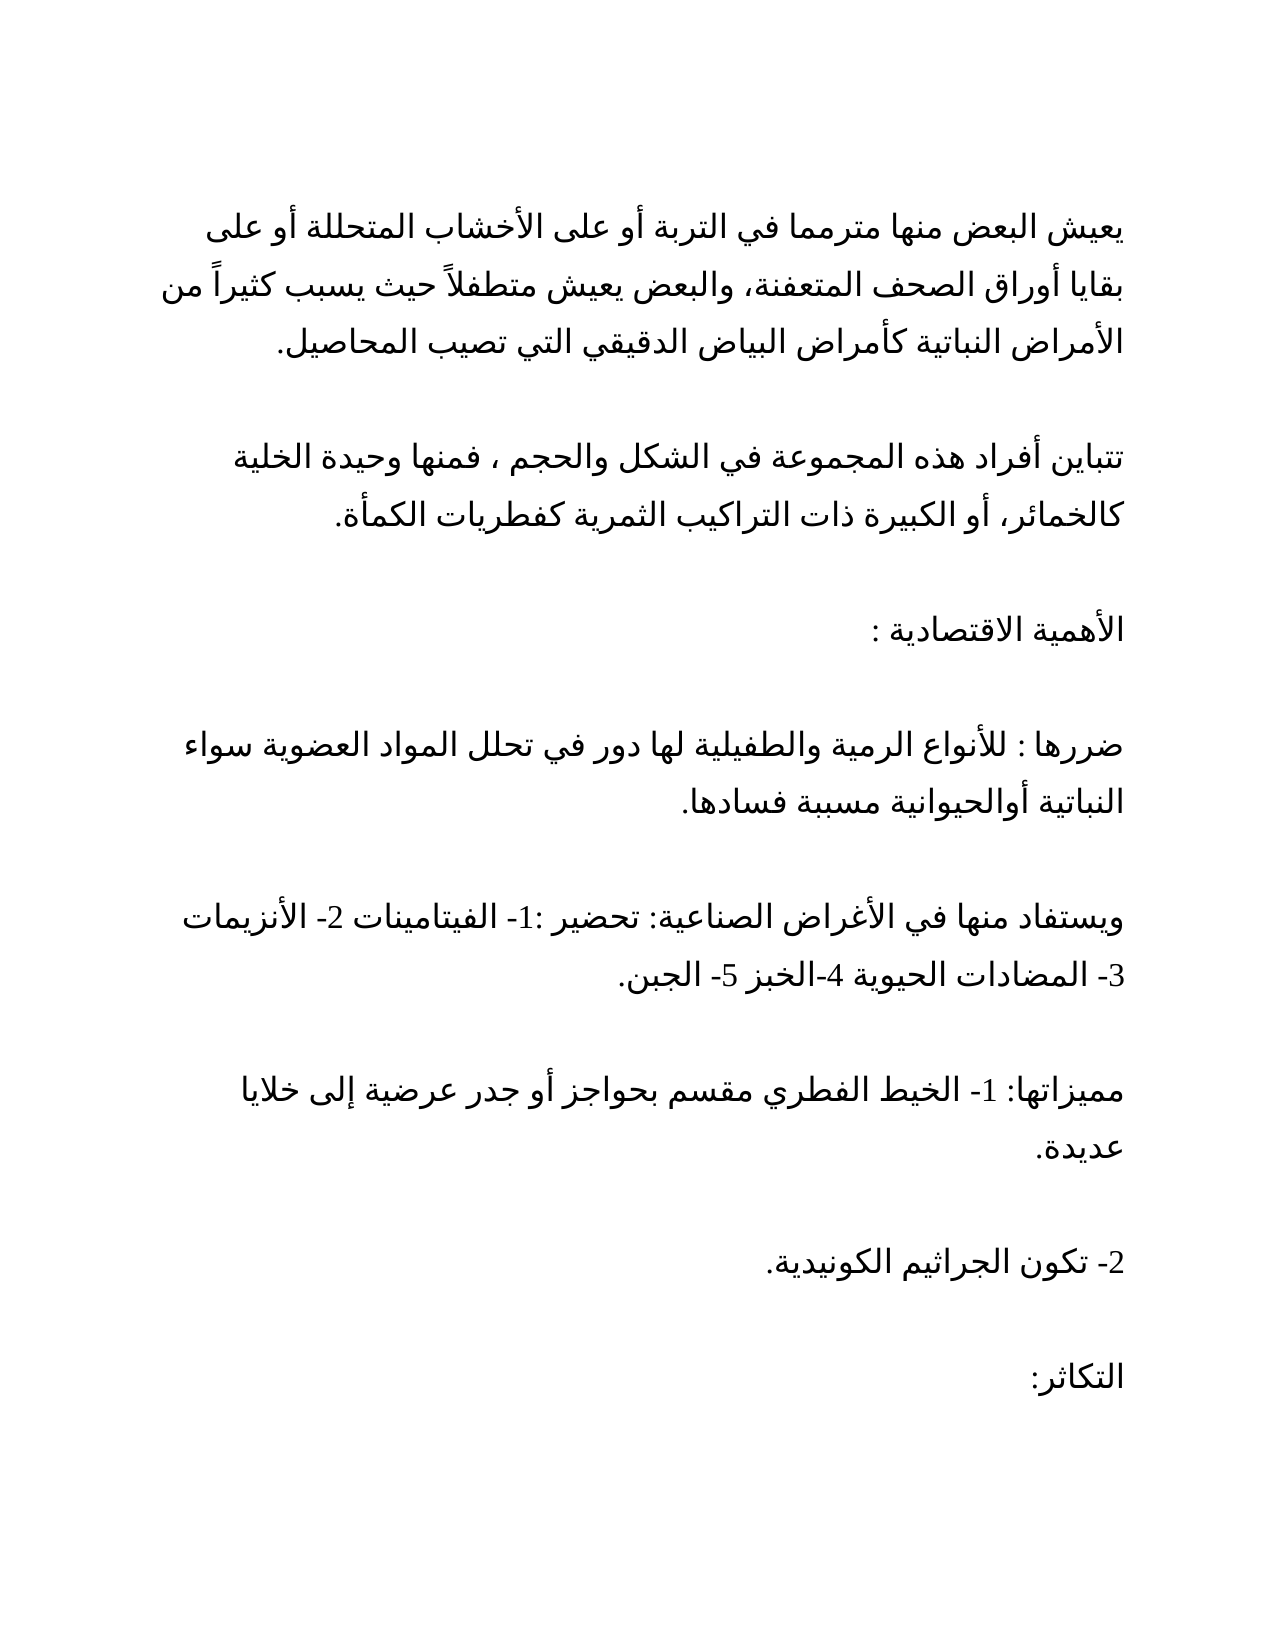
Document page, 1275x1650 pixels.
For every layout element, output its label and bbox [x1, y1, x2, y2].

text [150, 150, 1125, 1453]
